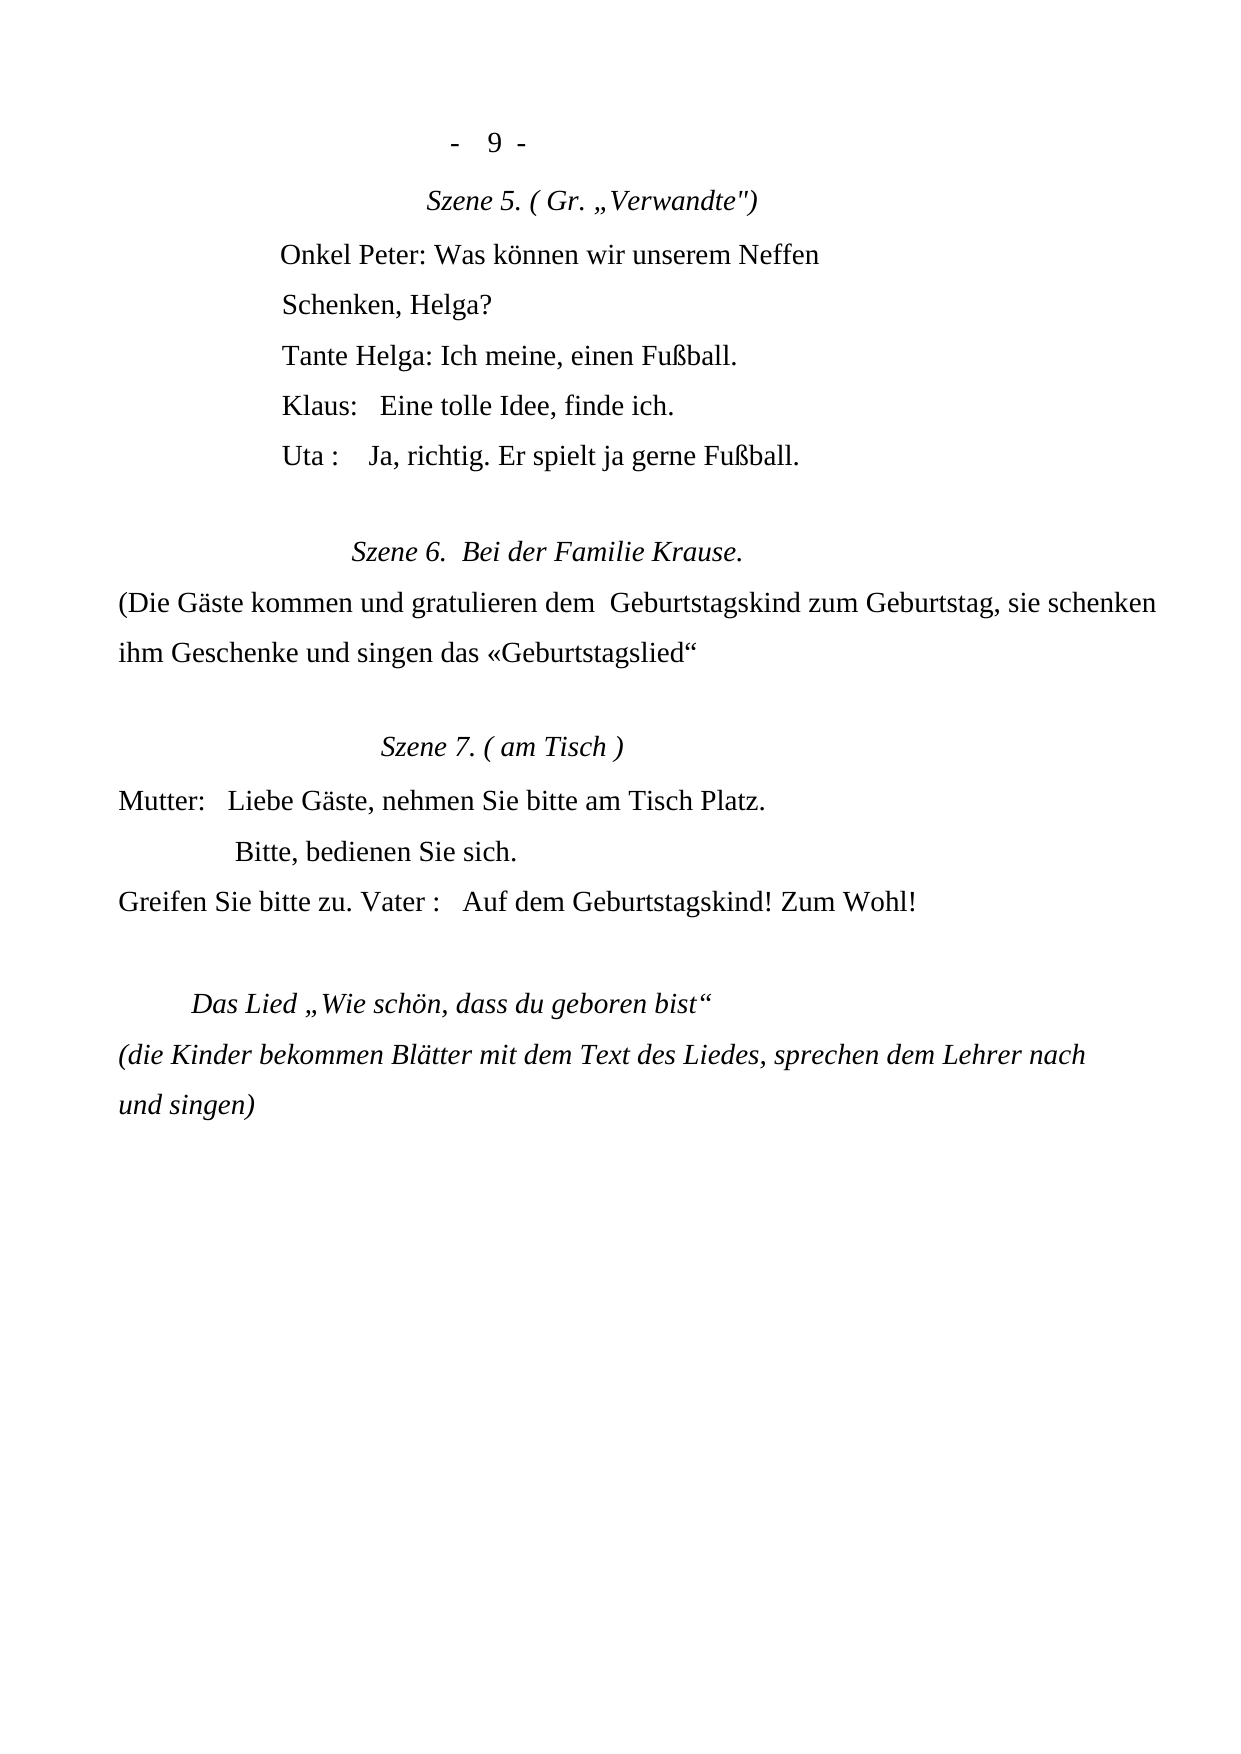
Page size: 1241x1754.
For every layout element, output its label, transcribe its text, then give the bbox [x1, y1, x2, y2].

text Greifen Sie bitte zu. Vater : Auf dem Geburtstagskind! Zum Wohl! [118, 884, 1124, 918]
text Szene 7. ( am Tisch ) [118, 729, 1181, 762]
text (Die Gäste kommen und gratulieren dem Geburtstagskind zum Geburtstag, sie schenken ihm Geschenke und singen das «Geburtstagslied“ [118, 585, 1181, 669]
text Das Lied „Wie schön, dass du geboren bist“ [118, 986, 1124, 1020]
text Szene 5. ( Gr. „Verwandte") [426, 183, 1181, 217]
text Onkel Peter: Was können wir unserem Neffen [280, 237, 1181, 271]
text Tante Helga: Ich meine, einen Fußball. [273, 338, 953, 371]
text Klaus: Eine tolle Idee, finde ich. [273, 388, 953, 422]
text (die Kinder bekommen Blätter mit dem Text des Liedes, sprechen dem Lehrer nach und singen) [118, 1037, 1124, 1121]
text Szene 6. Bei der Familie Krause. [118, 534, 1181, 567]
text Uta : Ja, richtig. Er spielt ja gerne Fußball. [273, 438, 953, 472]
list 9 - [450, 125, 1181, 159]
text Schenken, Helga? [273, 287, 953, 321]
text Mutter: Liebe Gäste, nehmen Sie bitte am Tisch Platz. [118, 783, 1181, 816]
text Bitte, bedienen Sie sich. [234, 834, 1181, 867]
